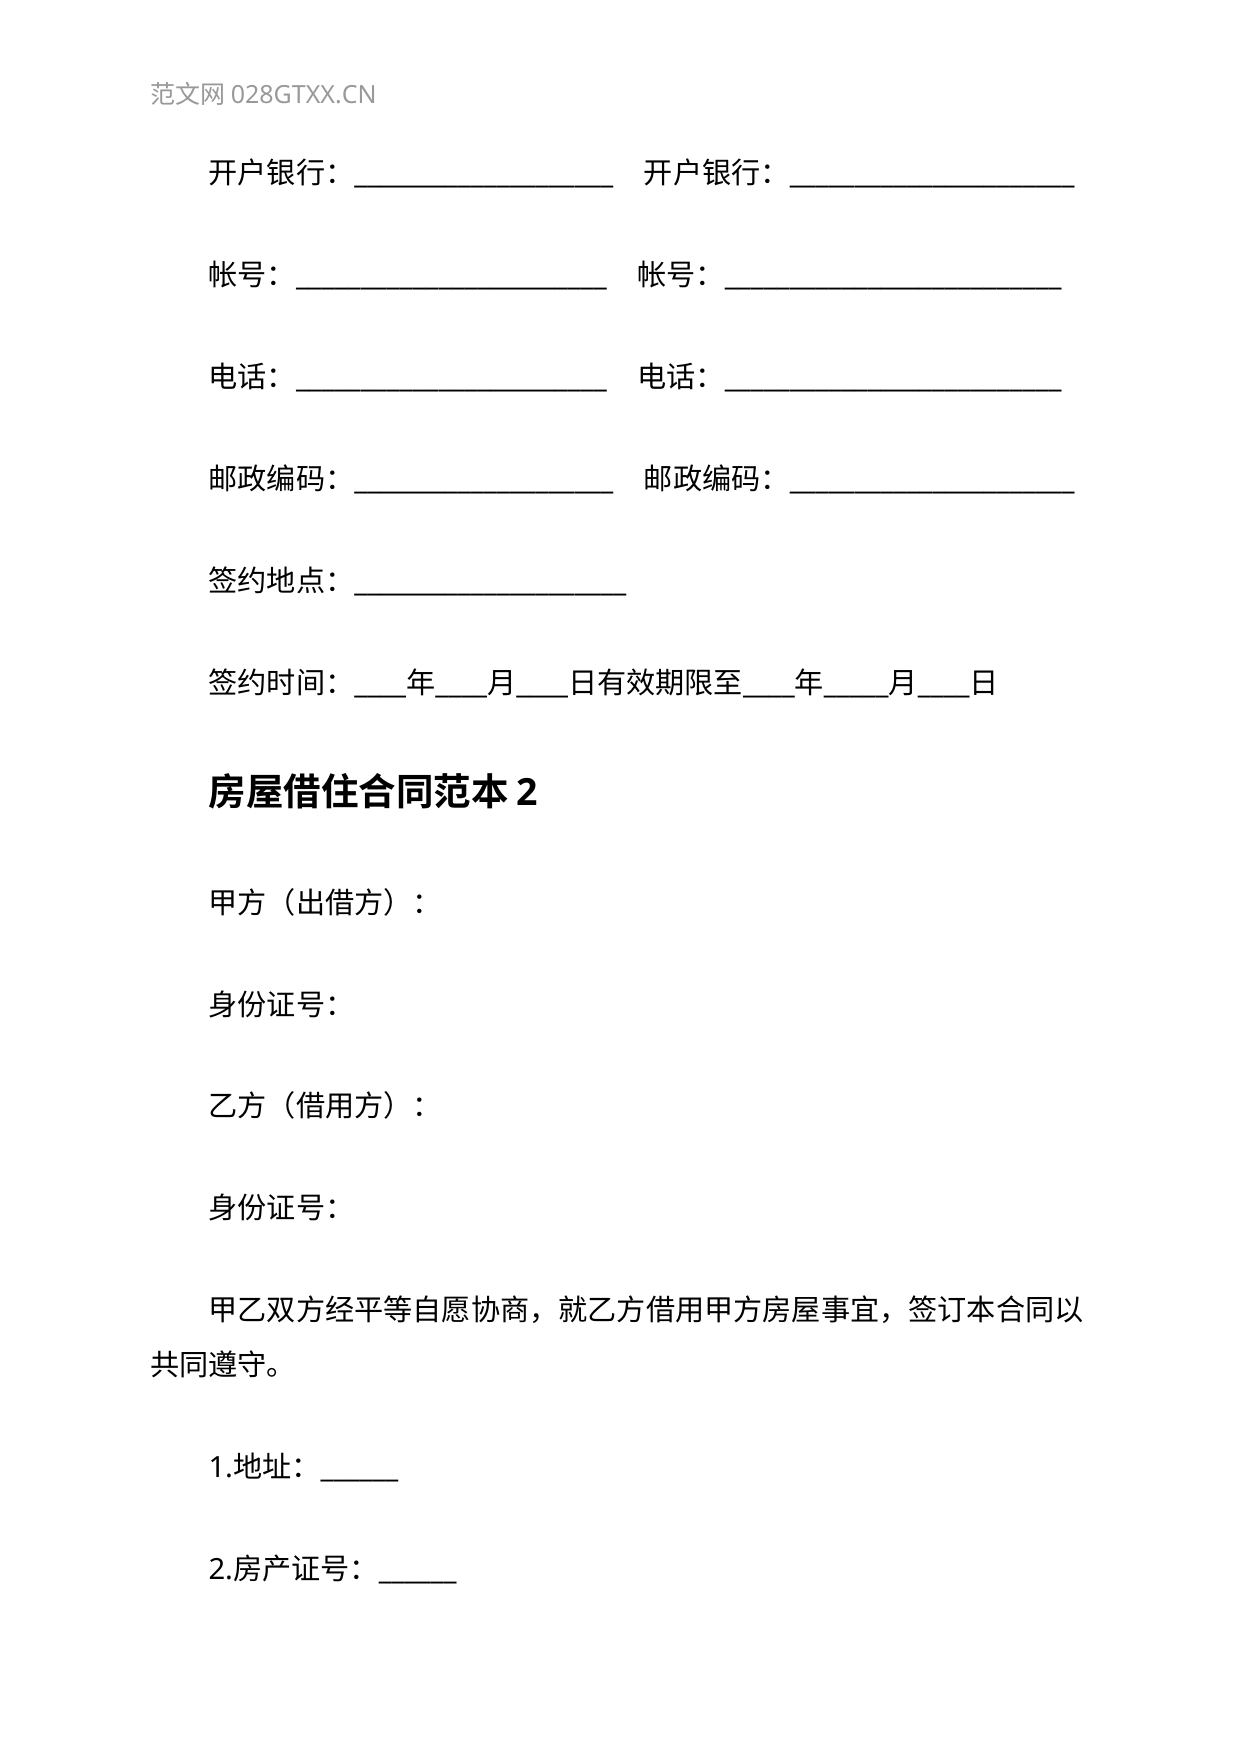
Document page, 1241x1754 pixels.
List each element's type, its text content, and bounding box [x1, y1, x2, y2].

text 2.房产证号：______ [150, 1545, 1090, 1588]
text 签约地点：_____________________ [150, 558, 1090, 600]
text 身份证号： [150, 981, 1090, 1023]
text 甲乙双方经平等自愿协商，就乙方借用甲方房屋事宜，签订本合同以共同遵守。 [150, 1287, 1090, 1384]
text 帐号：________________________ 帐号：__________________________ [150, 252, 1090, 294]
text 邮政编码：____________________ 邮政编码：______________________ [150, 456, 1090, 498]
text 签约时间：____年____月____日有效期限至____年_____月____日 [150, 660, 1090, 702]
text 开户银行：____________________ 开户银行：______________________ [150, 150, 1090, 192]
text 身份证号： [150, 1185, 1090, 1227]
text 房屋借住合同范本2 [150, 762, 1090, 816]
text 甲方（出借方）： [150, 879, 1090, 922]
text 电话：________________________ 电话：__________________________ [150, 354, 1090, 396]
text 1.地址：______ [150, 1443, 1090, 1486]
text 乙方（借用方）： [150, 1083, 1090, 1125]
